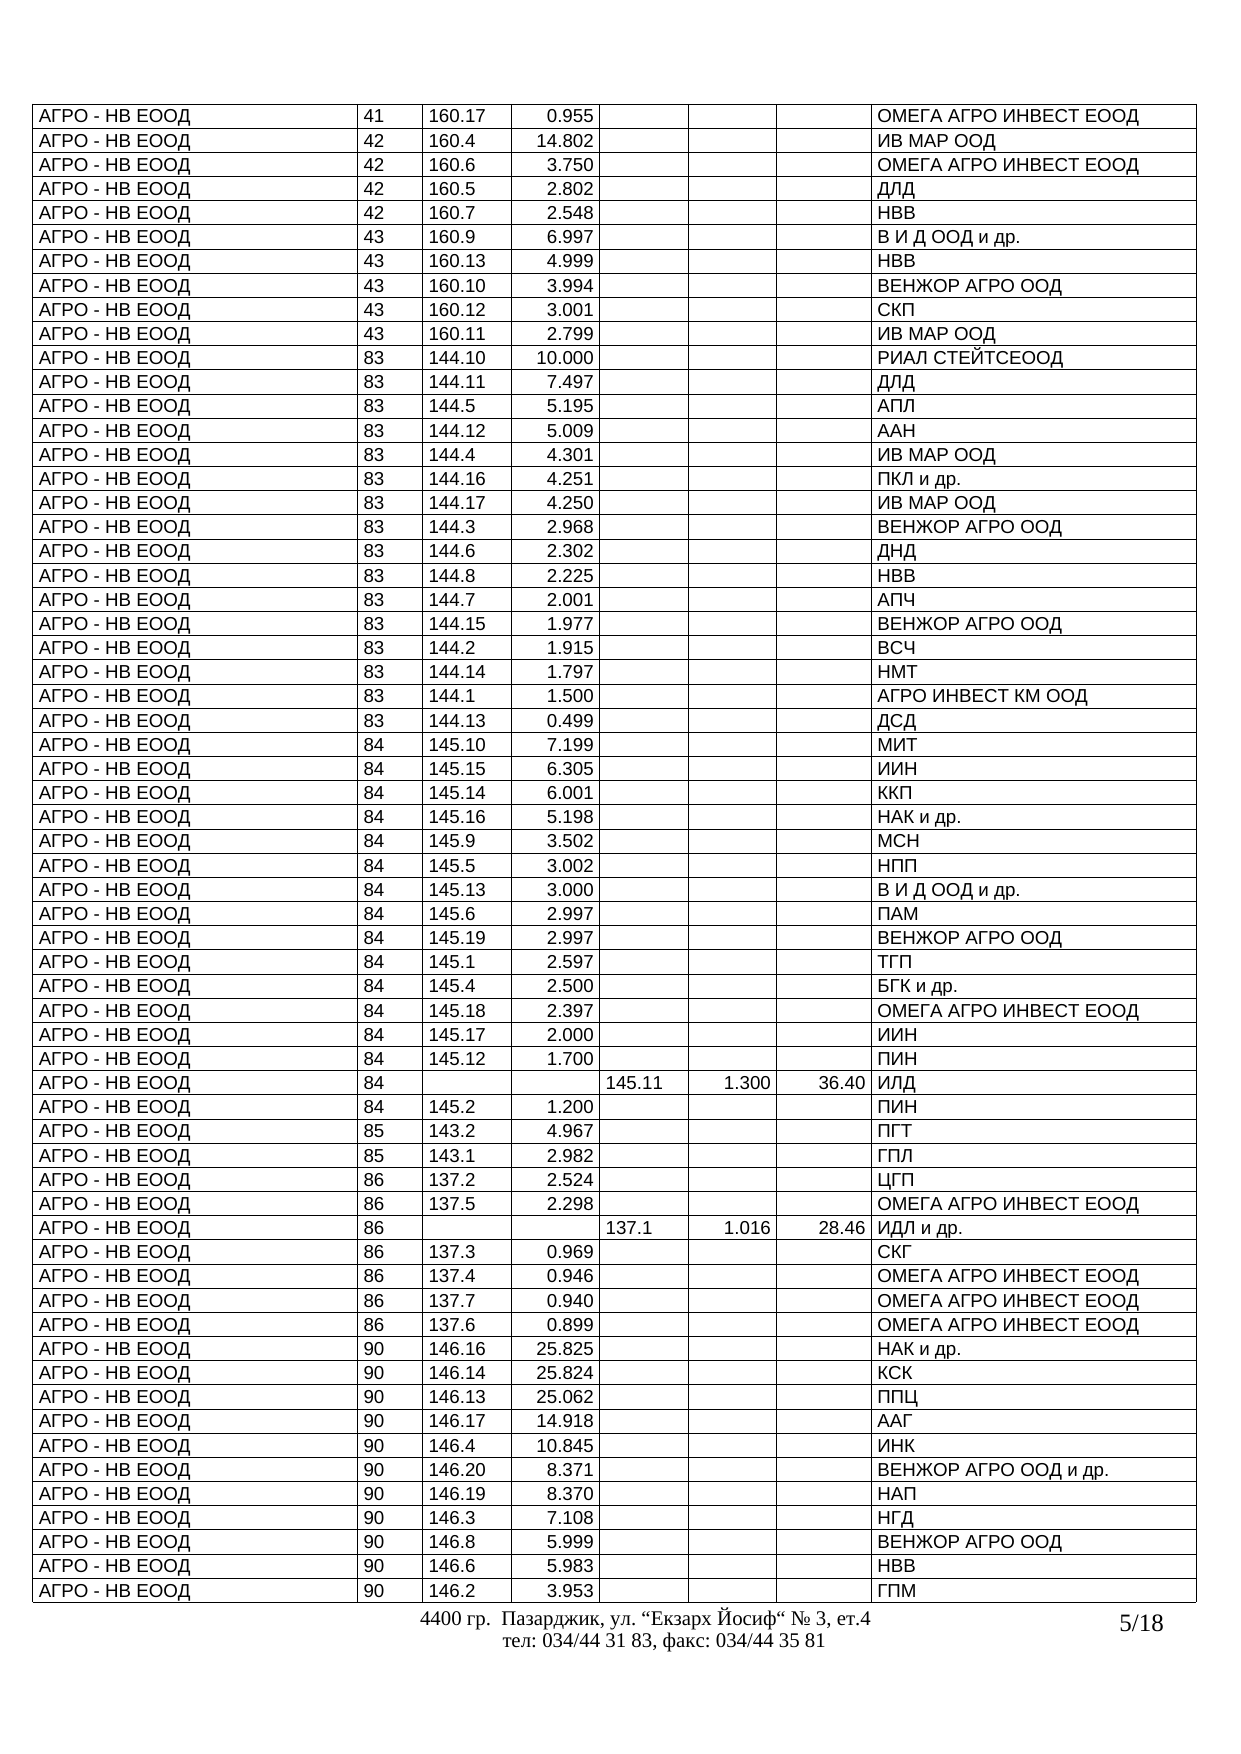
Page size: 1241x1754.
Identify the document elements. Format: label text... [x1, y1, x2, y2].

table_cell 160.5 [423, 177, 511, 200]
table_cell [777, 346, 871, 369]
table_cell [777, 1095, 871, 1118]
table_cell 0.899 [512, 1313, 599, 1336]
table_cell [600, 781, 688, 804]
table_cell ПИН [872, 1047, 1196, 1070]
table_cell ПКЛ и др. [872, 467, 1196, 490]
table_cell ААН [872, 419, 1196, 442]
table_cell [512, 1071, 599, 1094]
table_cell ККП [872, 781, 1196, 804]
table_cell 137.4 [423, 1265, 511, 1288]
table_cell [600, 1506, 688, 1529]
table_cell [600, 467, 688, 490]
table_cell 83 [358, 685, 422, 708]
table_cell [689, 1192, 776, 1215]
table_cell СКГ [872, 1240, 1196, 1263]
table_cell [689, 1265, 776, 1288]
table_cell [600, 709, 688, 732]
table_cell 83 [358, 660, 422, 683]
table_cell [689, 1458, 776, 1481]
table_cell 145.16 [423, 805, 511, 828]
table_cell [777, 1047, 871, 1070]
table_cell 8.371 [512, 1458, 599, 1481]
table_cell АГРО - НВ ЕООД [33, 1579, 357, 1602]
table_cell [689, 322, 776, 345]
table_cell 83 [358, 612, 422, 635]
table_cell 41 [358, 105, 422, 128]
table_cell 43 [358, 298, 422, 321]
table_cell [689, 854, 776, 877]
table_cell [689, 805, 776, 828]
table_cell ПГТ [872, 1120, 1196, 1143]
table_cell 90 [358, 1337, 422, 1360]
table_cell 84 [358, 902, 422, 925]
table_cell 146.4 [423, 1434, 511, 1457]
table_cell [777, 467, 871, 490]
table_cell 145.2 [423, 1095, 511, 1118]
table_cell ПИН [872, 1095, 1196, 1118]
table_cell [600, 1023, 688, 1046]
table_cell АГРО - НВ ЕООД [33, 177, 357, 200]
table_cell 84 [358, 1047, 422, 1070]
table_cell [689, 105, 776, 128]
table_cell [600, 225, 688, 248]
table_cell 145.11 [600, 1071, 688, 1094]
table_cell [777, 201, 871, 224]
table_cell 146.2 [423, 1579, 511, 1602]
table_cell 1.200 [512, 1095, 599, 1118]
table_cell 25.825 [512, 1337, 599, 1360]
table_cell 145.18 [423, 999, 511, 1022]
table_cell АГРО - НВ ЕООД [33, 298, 357, 321]
table_cell [777, 322, 871, 345]
table_cell НВВ [872, 201, 1196, 224]
table_cell 145.13 [423, 878, 511, 901]
table_cell АГРО - НВ ЕООД [33, 1265, 357, 1288]
table_cell НМТ [872, 660, 1196, 683]
table_cell [600, 1410, 688, 1433]
table_cell БГК и др. [872, 975, 1196, 998]
table_cell [777, 1530, 871, 1553]
table_cell 84 [358, 1023, 422, 1046]
table_cell АГРО - НВ ЕООД [33, 999, 357, 1022]
table_cell АГРО - НВ ЕООД [33, 1192, 357, 1215]
table_cell [600, 1361, 688, 1384]
table_cell 86 [358, 1192, 422, 1215]
table_cell 144.12 [423, 419, 511, 442]
table_cell [600, 153, 688, 176]
table_cell 84 [358, 805, 422, 828]
table_cell 146.16 [423, 1337, 511, 1360]
table_cell АГРО - НВ ЕООД [33, 1120, 357, 1143]
table_cell [689, 1095, 776, 1118]
table_cell 160.11 [423, 322, 511, 345]
table_cell [689, 298, 776, 321]
table_cell 83 [358, 588, 422, 611]
table_cell [689, 491, 776, 514]
table_cell 0.969 [512, 1240, 599, 1263]
table_cell 146.8 [423, 1530, 511, 1553]
table_cell [600, 1313, 688, 1336]
table_cell [689, 878, 776, 901]
table_cell 2.997 [512, 902, 599, 925]
table_cell АГРО - НВ ЕООД [33, 1482, 357, 1505]
table_cell НВВ [872, 250, 1196, 273]
table_cell [600, 588, 688, 611]
table_cell [689, 1313, 776, 1336]
table_cell [777, 902, 871, 925]
table_cell НВВ [872, 564, 1196, 587]
table_cell 145.6 [423, 902, 511, 925]
table_cell НАК и др. [872, 1337, 1196, 1360]
table_cell 2.548 [512, 201, 599, 224]
table_cell АГРО - НВ ЕООД [33, 733, 357, 756]
table_cell [600, 1482, 688, 1505]
table_cell [777, 1434, 871, 1457]
table_cell ИВ МАР ООД [872, 491, 1196, 514]
table_cell [777, 1410, 871, 1433]
table_cell 137.3 [423, 1240, 511, 1263]
table_cell [777, 395, 871, 418]
table_cell ИИН [872, 757, 1196, 780]
table_cell [689, 1361, 776, 1384]
table_cell [689, 564, 776, 587]
table_cell [600, 805, 688, 828]
table_cell АГРО - НВ ЕООД [33, 443, 357, 466]
table_cell [600, 540, 688, 563]
table_cell АГРО - НВ ЕООД [33, 926, 357, 949]
table_cell 146.14 [423, 1361, 511, 1384]
table_cell НВВ [872, 1555, 1196, 1578]
table_cell [777, 1506, 871, 1529]
table_cell [689, 1168, 776, 1191]
table_cell [689, 1506, 776, 1529]
table_cell 3.001 [512, 298, 599, 321]
table_cell [777, 1313, 871, 1336]
table_cell АГРО - НВ ЕООД [33, 274, 357, 297]
table_cell 90 [358, 1361, 422, 1384]
table_cell АГРО - НВ ЕООД [33, 129, 357, 152]
table_cell [689, 443, 776, 466]
table_cell [777, 781, 871, 804]
table_cell [689, 540, 776, 563]
table_cell [777, 1192, 871, 1215]
table_cell [777, 298, 871, 321]
table_cell АГРО - НВ ЕООД [33, 1289, 357, 1312]
table_cell 2.500 [512, 975, 599, 998]
table_cell 6.305 [512, 757, 599, 780]
table_cell [600, 177, 688, 200]
table_cell [777, 950, 871, 973]
table_cell 42 [358, 201, 422, 224]
table_cell [600, 660, 688, 683]
table_cell [689, 950, 776, 973]
table_cell 86 [358, 1216, 422, 1239]
table_cell ППЦ [872, 1385, 1196, 1408]
table_cell [689, 926, 776, 949]
table_cell [689, 1555, 776, 1578]
table_cell 144.7 [423, 588, 511, 611]
table_cell 2.298 [512, 1192, 599, 1215]
table_cell 83 [358, 709, 422, 732]
table_cell ДЛД [872, 370, 1196, 393]
table_cell 43 [358, 322, 422, 345]
table_cell [689, 395, 776, 418]
table_cell 160.10 [423, 274, 511, 297]
table_cell АГРО - НВ ЕООД [33, 540, 357, 563]
table_cell [600, 346, 688, 369]
table_cell 144.16 [423, 467, 511, 490]
table_cell [777, 540, 871, 563]
table_cell 7.199 [512, 733, 599, 756]
table_cell АГРО - НВ ЕООД [33, 1071, 357, 1094]
table_cell 83 [358, 346, 422, 369]
table_cell АГРО - НВ ЕООД [33, 225, 357, 248]
table_cell [689, 975, 776, 998]
table_cell [600, 419, 688, 442]
table_cell [777, 105, 871, 128]
table_cell 83 [358, 395, 422, 418]
table_cell ГПМ [872, 1579, 1196, 1602]
table_cell 4.999 [512, 250, 599, 273]
table_cell АПЛ [872, 395, 1196, 418]
table_cell ДЛД [872, 177, 1196, 200]
table_cell 144.1 [423, 685, 511, 708]
table_cell НАП [872, 1482, 1196, 1505]
table_cell 83 [358, 370, 422, 393]
table_cell 25.824 [512, 1361, 599, 1384]
table_cell 137.2 [423, 1168, 511, 1191]
table_cell 4.967 [512, 1120, 599, 1143]
table_cell [777, 515, 871, 538]
table_cell ОМЕГА АГРО ИНВЕСТ ЕООД [872, 1192, 1196, 1215]
table_cell [689, 830, 776, 853]
table_cell 144.13 [423, 709, 511, 732]
table_cell [512, 1216, 599, 1239]
table_cell 1.700 [512, 1047, 599, 1070]
table_cell [689, 757, 776, 780]
table_cell 42 [358, 177, 422, 200]
table_cell [600, 1047, 688, 1070]
table_cell [777, 1120, 871, 1143]
table_cell [600, 129, 688, 152]
table_cell 2.397 [512, 999, 599, 1022]
table_cell [600, 274, 688, 297]
table_cell [600, 902, 688, 925]
table_cell [689, 1410, 776, 1433]
table_cell 2.968 [512, 515, 599, 538]
table_cell [689, 419, 776, 442]
table_cell 0.940 [512, 1289, 599, 1312]
table_cell АГРО - НВ ЕООД [33, 1023, 357, 1046]
table_cell АГРО - НВ ЕООД [33, 636, 357, 659]
table_cell АГРО - НВ ЕООД [33, 515, 357, 538]
table_cell 1.500 [512, 685, 599, 708]
table_cell 84 [358, 854, 422, 877]
table_cell 36.40 [777, 1071, 871, 1094]
table_cell [600, 926, 688, 949]
table_cell [689, 781, 776, 804]
table_cell АГРО - НВ ЕООД [33, 854, 357, 877]
table_cell 83 [358, 636, 422, 659]
table_cell АГРО - НВ ЕООД [33, 1168, 357, 1191]
table_cell 4.250 [512, 491, 599, 514]
table_cell МИТ [872, 733, 1196, 756]
table_cell [777, 1385, 871, 1408]
table_cell 90 [358, 1579, 422, 1602]
table_cell 43 [358, 250, 422, 273]
table_cell [423, 1071, 511, 1094]
table_cell АГРО - НВ ЕООД [33, 1216, 357, 1239]
table_cell 160.13 [423, 250, 511, 273]
table_cell АГРО - НВ ЕООД [33, 1530, 357, 1553]
table_cell 85 [358, 1144, 422, 1167]
table_cell В И Д ООД и др. [872, 878, 1196, 901]
table_cell 146.20 [423, 1458, 511, 1481]
table_cell [600, 1579, 688, 1602]
table_cell 5.009 [512, 419, 599, 442]
table_cell [777, 878, 871, 901]
table_cell [689, 153, 776, 176]
table_cell [777, 177, 871, 200]
table_cell [777, 975, 871, 998]
table_cell [600, 1337, 688, 1360]
table_cell 2.000 [512, 1023, 599, 1046]
table_cell 160.4 [423, 129, 511, 152]
table_cell 90 [358, 1385, 422, 1408]
table_cell [600, 878, 688, 901]
table_cell 7.497 [512, 370, 599, 393]
table_cell АГРО - НВ ЕООД [33, 370, 357, 393]
table_cell 90 [358, 1530, 422, 1553]
table_cell [777, 709, 871, 732]
table_cell [689, 660, 776, 683]
table_cell [600, 564, 688, 587]
table_cell [777, 1579, 871, 1602]
table_cell АГРО - НВ ЕООД [33, 660, 357, 683]
table_cell АГРО - НВ ЕООД [33, 1361, 357, 1384]
table_cell АГРО - НВ ЕООД [33, 1506, 357, 1529]
table_cell 14.918 [512, 1410, 599, 1433]
table_cell [689, 1240, 776, 1263]
table_cell [689, 129, 776, 152]
table_cell ВЕНЖОР АГРО ООД [872, 926, 1196, 949]
table_cell 137.1 [600, 1216, 688, 1239]
table_cell АГРО - НВ ЕООД [33, 1337, 357, 1360]
table_cell АПЧ [872, 588, 1196, 611]
table_cell [777, 1168, 871, 1191]
table_cell 3.994 [512, 274, 599, 297]
table_cell МСН [872, 830, 1196, 853]
table_cell ВЕНЖОР АГРО ООД [872, 612, 1196, 635]
table_cell [689, 902, 776, 925]
table_cell [777, 685, 871, 708]
table_cell АГРО - НВ ЕООД [33, 1313, 357, 1336]
table_cell НГД [872, 1506, 1196, 1529]
table_cell 3.502 [512, 830, 599, 853]
table_cell 14.802 [512, 129, 599, 152]
table_cell 1.797 [512, 660, 599, 683]
table_cell [689, 1579, 776, 1602]
table_cell 144.2 [423, 636, 511, 659]
table_cell [777, 757, 871, 780]
table_cell 43 [358, 225, 422, 248]
table_cell [689, 1023, 776, 1046]
table_cell [777, 1482, 871, 1505]
table_cell [777, 1265, 871, 1288]
table_cell 90 [358, 1555, 422, 1578]
table_cell 3.000 [512, 878, 599, 901]
table_cell АГРО - НВ ЕООД [33, 709, 357, 732]
table_cell 4.301 [512, 443, 599, 466]
table_cell 83 [358, 419, 422, 442]
table_cell [689, 1434, 776, 1457]
table_cell [777, 129, 871, 152]
table_cell 83 [358, 467, 422, 490]
table_cell [600, 515, 688, 538]
table_cell 160.17 [423, 105, 511, 128]
table_cell 90 [358, 1506, 422, 1529]
table_cell [600, 733, 688, 756]
table_cell [600, 975, 688, 998]
table_cell [777, 250, 871, 273]
table_cell [777, 636, 871, 659]
table_cell ИВ МАР ООД [872, 443, 1196, 466]
table_cell 137.5 [423, 1192, 511, 1215]
table_cell [777, 588, 871, 611]
table_cell [777, 1337, 871, 1360]
table_cell 2.802 [512, 177, 599, 200]
table_cell 90 [358, 1458, 422, 1481]
table_cell [689, 709, 776, 732]
table_cell [600, 854, 688, 877]
table_cell 145.5 [423, 854, 511, 877]
table_cell 43 [358, 274, 422, 297]
table_cell АГРО - НВ ЕООД [33, 781, 357, 804]
table_cell 42 [358, 129, 422, 152]
table_cell 145.15 [423, 757, 511, 780]
table_cell 5.999 [512, 1530, 599, 1553]
table_cell [777, 443, 871, 466]
table_cell АГРО - НВ ЕООД [33, 346, 357, 369]
table_cell 145.4 [423, 975, 511, 998]
table_cell 144.8 [423, 564, 511, 587]
table_cell АГРО - НВ ЕООД [33, 950, 357, 973]
table_cell 145.12 [423, 1047, 511, 1070]
table_cell 84 [358, 781, 422, 804]
table_cell ОМЕГА АГРО ИНВЕСТ ЕООД [872, 1265, 1196, 1288]
table_cell АГРО - НВ ЕООД [33, 1047, 357, 1070]
table_cell 144.14 [423, 660, 511, 683]
table_cell [689, 612, 776, 635]
table_cell [777, 999, 871, 1022]
table_cell 84 [358, 733, 422, 756]
table_cell 83 [358, 515, 422, 538]
table_cell 144.3 [423, 515, 511, 538]
table_cell [423, 1216, 511, 1239]
table_cell ВЕНЖОР АГРО ООД [872, 1530, 1196, 1553]
table_cell ВЕНЖОР АГРО ООД [872, 274, 1196, 297]
table_cell [689, 370, 776, 393]
table_cell ИДЛ и др. [872, 1216, 1196, 1239]
table_cell В И Д ООД и др. [872, 225, 1196, 248]
table_cell 2.001 [512, 588, 599, 611]
table_cell АГРО - НВ ЕООД [33, 805, 357, 828]
table_cell АГРО - НВ ЕООД [33, 685, 357, 708]
table_cell [689, 1530, 776, 1553]
table_cell ПАМ [872, 902, 1196, 925]
table_cell АГРО - НВ ЕООД [33, 564, 357, 587]
table_cell [600, 1240, 688, 1263]
table_cell 6.001 [512, 781, 599, 804]
table_cell 85 [358, 1120, 422, 1143]
table_cell ЦГП [872, 1168, 1196, 1191]
table_cell 160.7 [423, 201, 511, 224]
table_cell 84 [358, 878, 422, 901]
table_cell 2.225 [512, 564, 599, 587]
table_cell 160.9 [423, 225, 511, 248]
table_cell АГРО - НВ ЕООД [33, 1144, 357, 1167]
table_cell АГРО - НВ ЕООД [33, 105, 357, 128]
table_cell 90 [358, 1482, 422, 1505]
table_cell [600, 105, 688, 128]
table_cell 7.108 [512, 1506, 599, 1529]
table_cell 137.7 [423, 1289, 511, 1312]
table_cell 84 [358, 1071, 422, 1094]
table_cell 83 [358, 443, 422, 466]
table_cell ВЕНЖОР АГРО ООД [872, 515, 1196, 538]
table_cell 86 [358, 1265, 422, 1288]
table_cell АГРО - НВ ЕООД [33, 975, 357, 998]
table_cell 84 [358, 926, 422, 949]
table_cell 84 [358, 757, 422, 780]
table_cell [777, 1289, 871, 1312]
table_cell 2.302 [512, 540, 599, 563]
table_cell [777, 1555, 871, 1578]
table_cell 160.6 [423, 153, 511, 176]
table_cell [689, 685, 776, 708]
table_cell 146.3 [423, 1506, 511, 1529]
table_cell ИНК [872, 1434, 1196, 1457]
table_cell 83 [358, 564, 422, 587]
table_cell [600, 395, 688, 418]
table_cell [689, 274, 776, 297]
table_cell [777, 1023, 871, 1046]
table_cell ДНД [872, 540, 1196, 563]
table_cell [689, 177, 776, 200]
table_cell 3.953 [512, 1579, 599, 1602]
table_cell [777, 926, 871, 949]
table_cell [689, 733, 776, 756]
table_cell 145.14 [423, 781, 511, 804]
table_cell АГРО - НВ ЕООД [33, 1240, 357, 1263]
table_cell АГРО - НВ ЕООД [33, 153, 357, 176]
table_cell ВСЧ [872, 636, 1196, 659]
table_cell 28.46 [777, 1216, 871, 1239]
table_cell [777, 491, 871, 514]
table_cell АГРО ИНВЕСТ КМ ООД [872, 685, 1196, 708]
table_cell 144.15 [423, 612, 511, 635]
table_cell НАК и др. [872, 805, 1196, 828]
table_cell [689, 636, 776, 659]
table_cell [777, 830, 871, 853]
table_cell [600, 757, 688, 780]
table_cell 144.5 [423, 395, 511, 418]
table_cell ДСД [872, 709, 1196, 732]
table_cell АГРО - НВ ЕООД [33, 250, 357, 273]
table_cell СКП [872, 298, 1196, 321]
table_cell 5.198 [512, 805, 599, 828]
table_cell 1.300 [689, 1071, 776, 1094]
table_cell [689, 1337, 776, 1360]
table_cell АГРО - НВ ЕООД [33, 1410, 357, 1433]
table_cell 2.997 [512, 926, 599, 949]
table_cell 0.499 [512, 709, 599, 732]
table_cell 84 [358, 1095, 422, 1118]
table_cell ТГП [872, 950, 1196, 973]
table_cell АГРО - НВ ЕООД [33, 395, 357, 418]
table_cell [600, 612, 688, 635]
table_cell [600, 370, 688, 393]
table_cell КСК [872, 1361, 1196, 1384]
table_cell АГРО - НВ ЕООД [33, 612, 357, 635]
table_cell АГРО - НВ ЕООД [33, 1434, 357, 1457]
table_cell 145.9 [423, 830, 511, 853]
table_cell 0.946 [512, 1265, 599, 1288]
table_cell 2.982 [512, 1144, 599, 1167]
table_cell [777, 805, 871, 828]
table_cell 1.016 [689, 1216, 776, 1239]
table_cell 2.799 [512, 322, 599, 345]
table_cell [777, 660, 871, 683]
table_cell 146.13 [423, 1385, 511, 1408]
table_cell ВЕНЖОР АГРО ООД и др. [872, 1458, 1196, 1481]
table_cell 86 [358, 1313, 422, 1336]
table_cell [600, 685, 688, 708]
table_cell 5.195 [512, 395, 599, 418]
table_cell АГРО - НВ ЕООД [33, 322, 357, 345]
table_cell ОМЕГА АГРО ИНВЕСТ ЕООД [872, 153, 1196, 176]
table_cell [689, 1047, 776, 1070]
table_cell АГРО - НВ ЕООД [33, 1555, 357, 1578]
table_cell [600, 1095, 688, 1118]
table_cell АГРО - НВ ЕООД [33, 201, 357, 224]
table_cell [600, 443, 688, 466]
table_cell [777, 1144, 871, 1167]
table_cell АГРО - НВ ЕООД [33, 757, 357, 780]
table_cell ИЛД [872, 1071, 1196, 1094]
table_cell 144.17 [423, 491, 511, 514]
table_cell [689, 1289, 776, 1312]
table_cell 160.12 [423, 298, 511, 321]
table_cell 145.10 [423, 733, 511, 756]
table_cell 2.524 [512, 1168, 599, 1191]
table_cell 84 [358, 975, 422, 998]
table_cell 3.750 [512, 153, 599, 176]
table_cell 0.955 [512, 105, 599, 128]
table_cell ГПЛ [872, 1144, 1196, 1167]
table_cell [777, 733, 871, 756]
table_cell 143.1 [423, 1144, 511, 1167]
table_cell 1.977 [512, 612, 599, 635]
table_cell [689, 1144, 776, 1167]
table_cell [600, 830, 688, 853]
table_cell 86 [358, 1289, 422, 1312]
table_cell АГРО - НВ ЕООД [33, 830, 357, 853]
table_cell 10.845 [512, 1434, 599, 1457]
table_cell [777, 274, 871, 297]
table_cell [600, 1289, 688, 1312]
table_cell АГРО - НВ ЕООД [33, 467, 357, 490]
table_cell [777, 153, 871, 176]
table_cell [777, 1361, 871, 1384]
table_cell 145.17 [423, 1023, 511, 1046]
table_cell [600, 999, 688, 1022]
table_cell [600, 1458, 688, 1481]
table_cell [689, 225, 776, 248]
table_cell [600, 636, 688, 659]
table_cell АГРО - НВ ЕООД [33, 902, 357, 925]
table_cell [600, 1555, 688, 1578]
table_cell АГРО - НВ ЕООД [33, 419, 357, 442]
table_cell [600, 1434, 688, 1457]
table_cell [777, 1240, 871, 1263]
table_cell 144.4 [423, 443, 511, 466]
table_cell 6.997 [512, 225, 599, 248]
table_cell ИВ МАР ООД [872, 129, 1196, 152]
table_cell ОМЕГА АГРО ИНВЕСТ ЕООД [872, 999, 1196, 1022]
table_cell [777, 370, 871, 393]
table_cell 143.2 [423, 1120, 511, 1143]
table_cell АГРО - НВ ЕООД [33, 491, 357, 514]
table_cell [689, 201, 776, 224]
table_cell [777, 1458, 871, 1481]
table_cell 144.10 [423, 346, 511, 369]
table_cell [600, 1144, 688, 1167]
table_cell 144.11 [423, 370, 511, 393]
table_cell ОМЕГА АГРО ИНВЕСТ ЕООД [872, 105, 1196, 128]
table_cell [600, 1192, 688, 1215]
table_cell НПП [872, 854, 1196, 877]
table_cell 84 [358, 830, 422, 853]
table_cell [600, 1385, 688, 1408]
table_cell [600, 950, 688, 973]
table_cell ААГ [872, 1410, 1196, 1433]
table_cell [689, 1482, 776, 1505]
table_cell 3.002 [512, 854, 599, 877]
table_cell [689, 1385, 776, 1408]
table_cell [777, 564, 871, 587]
table_cell 83 [358, 540, 422, 563]
table_cell 5.983 [512, 1555, 599, 1578]
table_cell [600, 201, 688, 224]
table_cell [777, 612, 871, 635]
table_cell 84 [358, 999, 422, 1022]
table_cell РИАЛ СТЕЙТСЕООД [872, 346, 1196, 369]
table_cell 2.597 [512, 950, 599, 973]
table_cell 146.17 [423, 1410, 511, 1433]
table_cell [777, 225, 871, 248]
table_cell [777, 854, 871, 877]
table_cell 86 [358, 1240, 422, 1263]
table_cell 83 [358, 491, 422, 514]
table_cell 4.251 [512, 467, 599, 490]
table_cell 25.062 [512, 1385, 599, 1408]
table_cell 146.6 [423, 1555, 511, 1578]
table_cell АГРО - НВ ЕООД [33, 1095, 357, 1118]
table_cell 146.19 [423, 1482, 511, 1505]
table_cell ИВ МАР ООД [872, 322, 1196, 345]
table_cell [689, 467, 776, 490]
table_cell 84 [358, 950, 422, 973]
table_cell [600, 250, 688, 273]
table_cell 90 [358, 1410, 422, 1433]
table_cell АГРО - НВ ЕООД [33, 1458, 357, 1481]
table_cell ИИН [872, 1023, 1196, 1046]
table_cell [689, 999, 776, 1022]
table_cell 42 [358, 153, 422, 176]
table_cell [600, 491, 688, 514]
table_cell [689, 515, 776, 538]
table_cell 137.6 [423, 1313, 511, 1336]
table_cell 144.6 [423, 540, 511, 563]
table_cell 1.915 [512, 636, 599, 659]
table_cell [689, 1120, 776, 1143]
table_cell 145.19 [423, 926, 511, 949]
table_cell [600, 1265, 688, 1288]
table_cell [600, 1530, 688, 1553]
table_cell АГРО - НВ ЕООД [33, 588, 357, 611]
table_cell ОМЕГА АГРО ИНВЕСТ ЕООД [872, 1313, 1196, 1336]
table_cell ОМЕГА АГРО ИНВЕСТ ЕООД [872, 1289, 1196, 1312]
table_cell АГРО - НВ ЕООД [33, 1385, 357, 1408]
table_cell [600, 322, 688, 345]
table_cell 8.370 [512, 1482, 599, 1505]
table_cell [689, 250, 776, 273]
table_cell АГРО - НВ ЕООД [33, 878, 357, 901]
table_cell 86 [358, 1168, 422, 1191]
table_cell [600, 298, 688, 321]
table_cell [600, 1120, 688, 1143]
table_cell 145.1 [423, 950, 511, 973]
table_cell [777, 419, 871, 442]
table_cell [689, 588, 776, 611]
table_cell [689, 346, 776, 369]
table_cell 10.000 [512, 346, 599, 369]
table_cell [600, 1168, 688, 1191]
table_cell 90 [358, 1434, 422, 1457]
